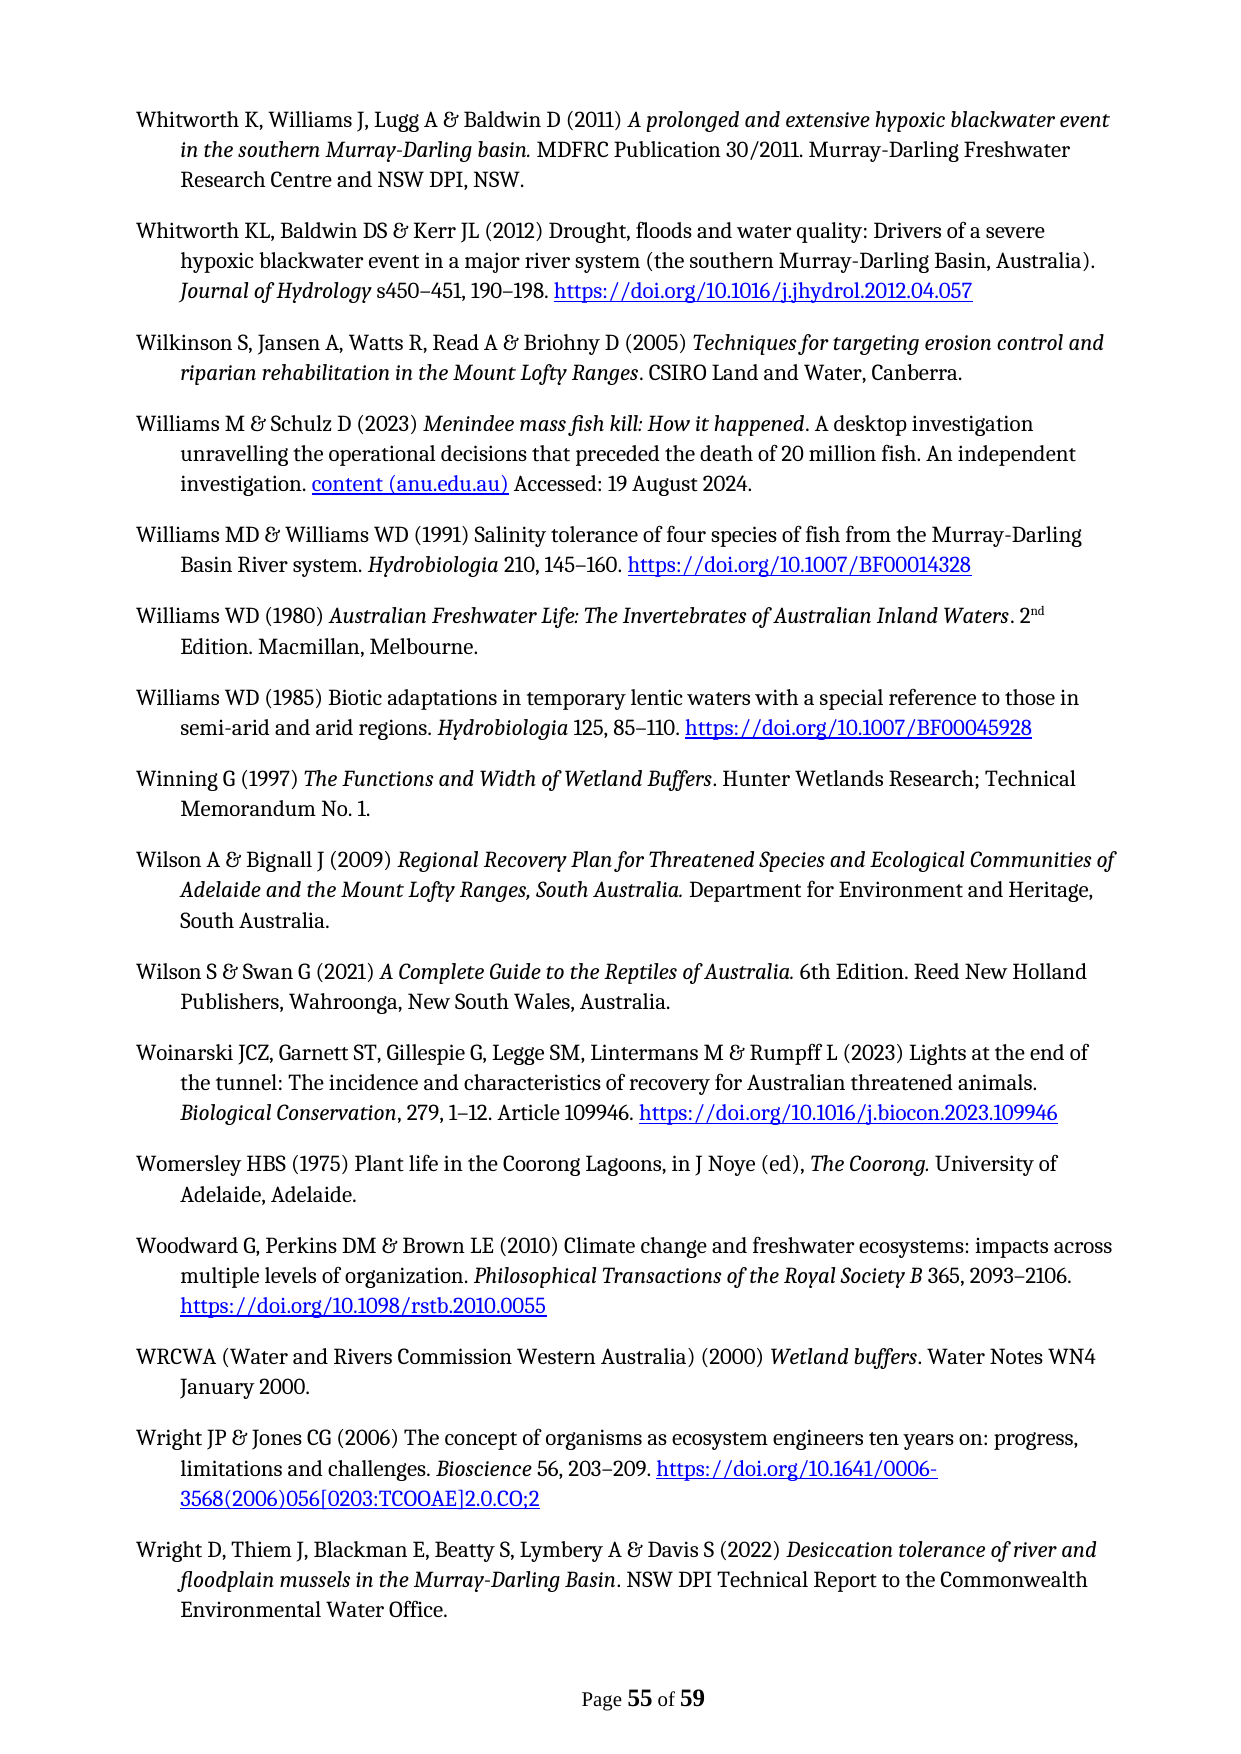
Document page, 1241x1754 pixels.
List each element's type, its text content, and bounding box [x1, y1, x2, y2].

text Williams M & Schulz D (2023) Menindee mass fish kill: How it happened. A desktop investigation unravelling the operational decisions that preceded the death of 20 million fish. An independent investigation. content (anu.edu.au) Accessed: 19 August 2024. [136, 411, 1122, 497]
text Woinarski JCZ, Garnett ST, Gillespie G, Legge SM, Lintermans M & Rumpff L (2023) Lights at the end of the tunnel: The incidence and characteristics of recovery for Australian threatened animals. Biological Conservation, 279, 1–12. Article 109946. https://doi.org/10.1016/j.biocon.2023.109946 [136, 1040, 1122, 1126]
text Womersley HBS (1975) Plant life in the Coorong Lagoons, in J Noye (ed), The Coorong. University of Adelaide, Adelaide. [136, 1151, 1122, 1208]
text Whitworth K, Williams J, Lugg A & Baldwin D (2011) A prolonged and extensive hypoxic blackwater event in the southern Murray-Darling basin. MDFRC Publication 30/2011. Murray-Darling Freshwater Research Centre and NSW DPI, NSW. [136, 106, 1122, 193]
text WRCWA (Water and Rivers Commission Western Australia) (2000) Wetland buffers. Water Notes WN4 January 2000. [136, 1344, 1122, 1400]
text Wright D, Thiem J, Blackman E, Beatty S, Lymbery A & Davis S (2022) Desiccation tolerance of river and floodplain mussels in the Murray-Darling Basin. NSW DPI Technical Report to the Commonwealth Environmental Water Office. [136, 1537, 1124, 1623]
text Wilkinson S, Jansen A, Watts R, Read A & Briohny D (2005) Techniques for targeting erosion control and riparian rehabilitation in the Mount Lofty Ranges. CSIRO Land and Water, Canberra. [136, 329, 1122, 386]
text Wilson S & Swan G (2021) A Complete Guide to the Reptiles of Australia. 6th Edition. Reed New Holland Publishers, Wahroonga, New South Wales, Australia. [136, 958, 1122, 1015]
text Woodward G, Perkins DM & Brown LE (2010) Climate change and freshwater ecosystems: impacts across multiple levels of organization. Philosophical Transactions of the Royal Society B 365, 2093–2106. https://doi.org/10.1098/rstb.2010.0055 [136, 1232, 1122, 1319]
text Williams MD & Williams WD (1991) Salinity tolerance of four species of fish from the Murray-Darling Basin River system. Hydrobiologia 210, 145–160. https://doi.org/10.1007/BF00014328 [136, 522, 1122, 578]
text Winning G (1997) The Functions and Width of Wetland Buffers. Hunter Wetlands Research; Technical Memorandum No. 1. [136, 766, 1122, 822]
text Williams WD (1985) Biotic adaptations in temporary lentic waters with a special reference to those in semi-arid and arid regions. Hydrobiologia 125, 85–110. https://doi.org/10.1007/BF00045928 [136, 684, 1122, 741]
text Wilson A & Bignall J (2009) Regional Recovery Plan for Threatened Species and Ecological Communities of Adelaide and the Mount Lofty Ranges, South Australia. Department for Environment and Heritage, South Australia. [136, 847, 1122, 934]
text Whitworth KL, Baldwin DS & Kerr JL (2012) Drought, floods and water quality: Drivers of a severe hypoxic blackwater event in a major river system (the southern Murray-Darling Basin, Australia). Journal of Hydrology s450–451, 190–198. https://doi.org/10.1016/j.jhydrol.2012.04.057 [136, 218, 1122, 304]
text Williams WD (1980) Australian Freshwater Life: The Invertebrates of Australian Inland Waters. 2nd Edition. Macmillan, Melbourne. [136, 603, 1122, 660]
text Wright JP & Jones CG (2006) The concept of organisms as ecosystem engineers ten years on: progress, limitations and challenges. Bioscience 56, 203–209. https://doi.org/10.1641/0006-3568(2006)056[0203:TCOOAE]2.0.CO;2 [136, 1425, 1122, 1512]
